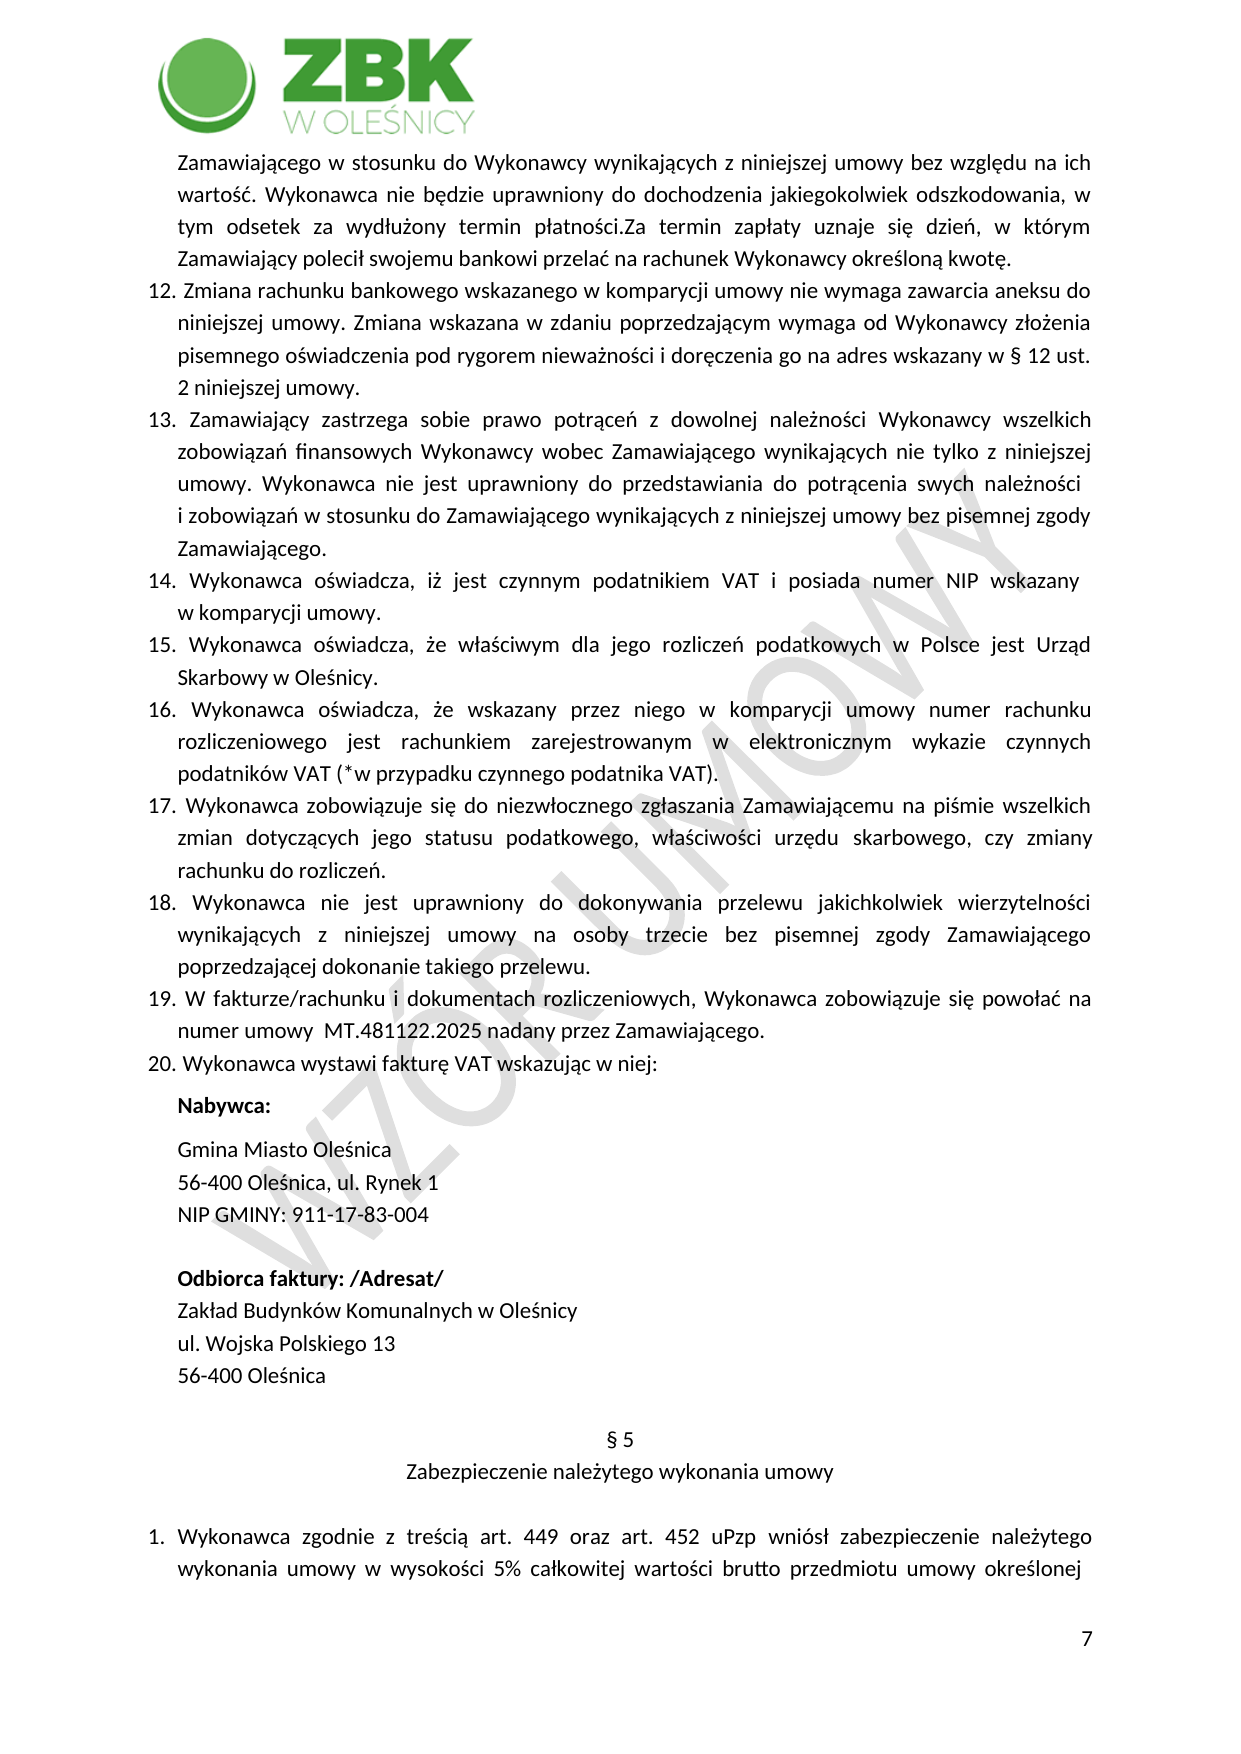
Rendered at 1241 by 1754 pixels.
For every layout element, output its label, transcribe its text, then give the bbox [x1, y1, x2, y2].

text ul. Wojska Polskiego 13 [177, 1329, 1093, 1357]
list Zamawiający zastrzega sobie prawo potrąceń z dowolnej należności Wykonawcy wszelkich zobowiązań finansowych Wykonawcy wobec Zamawiającego wynikających nie tylko z niniejszej umowy. Wykonawca nie jest uprawniony do przedstawiania do potrącenia swych należności i zobowiązań w stosunku do Zamawiającego wynikających z niniejszej umowy bez pisemnej zgody Zamawiającego. [148, 405, 1093, 562]
list Wykonawca oświadcza, że wskazany przez niego w komparycji umowy numer rachunku rozliczeniowego jest rachunkiem zarejestrowanym w elektronicznym wykazie czynnych podatników VAT (*w przypadku czynnego podatnika VAT). [148, 695, 1093, 787]
text Odbiorca faktury: /Adresat/ [177, 1264, 1093, 1292]
text Nabywca: [177, 1091, 1093, 1119]
picture [147, 29, 486, 142]
text Zakład Budynków Komunalnych w Oleśnicy [177, 1296, 1093, 1324]
text Gmina Miasto Oleśnica [177, 1136, 1093, 1163]
list Wykonawca oświadcza, że właściwym dla jego rozliczeń podatkowych w Polsce jest Urząd Skarbowy w Oleśnicy. [148, 630, 1093, 691]
list Wykonawca wystawi fakturę VAT wskazując w niej: [148, 1049, 1093, 1077]
list Wykonawca oświadcza, iż jest czynnym podatnikiem VAT i posiada numer NIP wskazany w komparycji umowy. [148, 566, 1093, 626]
text Zabezpieczenie należytego wykonania umowy [148, 1457, 1093, 1485]
list W fakturze/rachunku i dokumentach rozliczeniowych, Wykonawca zobowiązuje się powołać na numer umowy MT.481122.2025 nadany przez Zamawiającego. [148, 984, 1093, 1045]
list Wykonawca zobowiązuje się do niezwłocznego zgłaszania Zamawiającemu na piśmie wszelkich zmian dotyczących jego statusu podatkowego, właściwości urzędu skarbowego, czy zmiany rachunku do rozliczeń. [148, 791, 1093, 884]
text 56-400 Oleśnica [177, 1361, 1093, 1389]
list Zmiana rachunku bankowego wskazanego w komparycji umowy nie wymaga zawarcia aneksu do niniejszej umowy. Zmiana wskazana w zdaniu poprzedzającym wymaga od Wykonawcy złożenia pisemnego oświadczenia pod rygorem nieważności i doręczenia go na adres wskazany w § 12 ust. 2 niniejszej umowy. [148, 276, 1093, 401]
text 56-400 Oleśnica, ul. Rynek 1 [177, 1168, 1093, 1196]
list Wykonawca nie jest uprawniony do dokonywania przelewu jakichkolwiek wierzytelności wynikających z niniejszej umowy na osoby trzecie bez pisemnej zgody Zamawiającego poprzedzającej dokonanie takiego przelewu. [148, 888, 1093, 980]
text § 5 [148, 1425, 1093, 1453]
text NIP GMINY: 911-17-83-004 [177, 1200, 1093, 1228]
